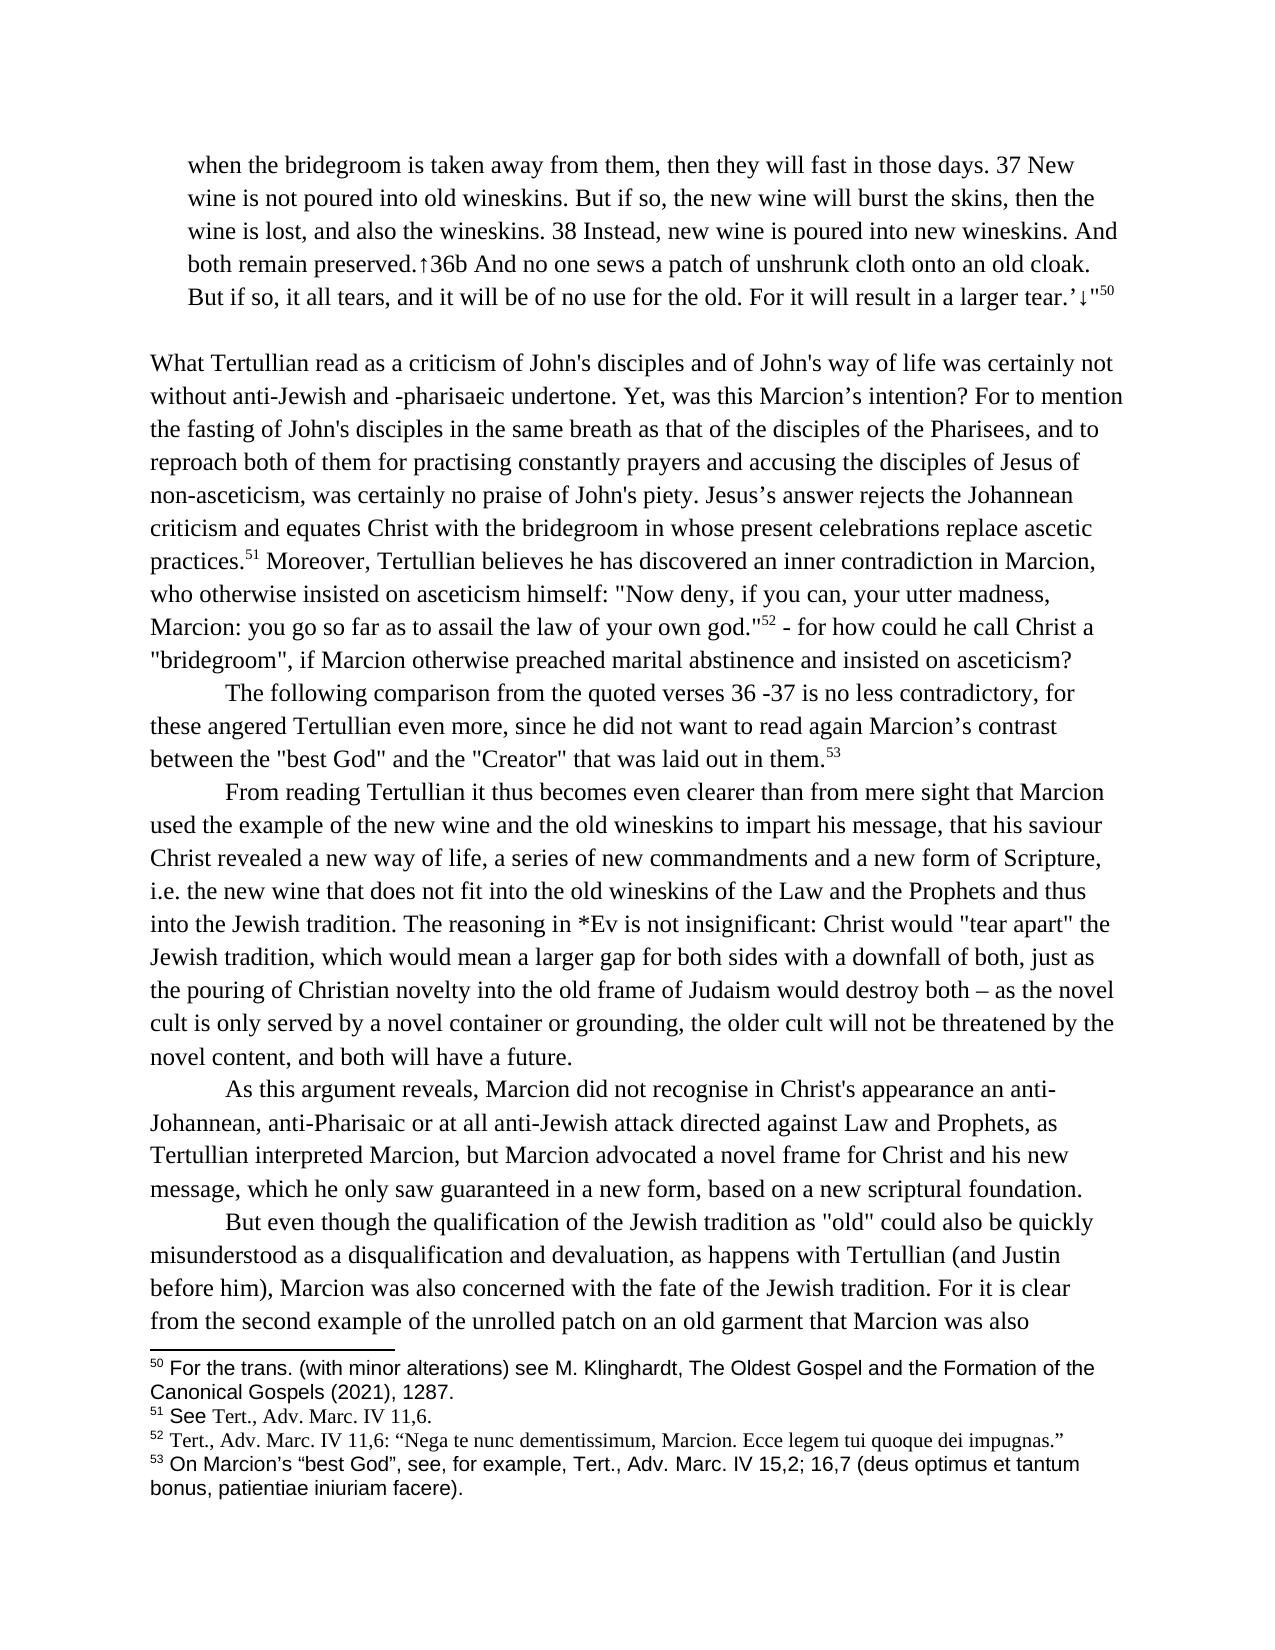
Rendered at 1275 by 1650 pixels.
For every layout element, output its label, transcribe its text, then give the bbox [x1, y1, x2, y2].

text As this argument reveals, Marcion did not recognise in Christ's appearance an anti-Johannean, anti-Pharisaic or at all anti-Jewish attack directed against Law and Prophets, as Tertullian interpreted Marcion, but Marcion advocated a novel frame for Christ and his new message, which he only saw guaranteed in a new form, based on a new scriptural foundation. [150, 1074, 1125, 1202]
text The following comparison from the quoted verses 36 -37 is no less contradictory, for these angered Tertullian even more, since he did not want to read again Marcion’s contrast between the "best God" and the "Creator" that was laid out in them. [150, 678, 1125, 773]
text From reading Tertullian it thus becomes even clearer than from mere sight that Marcion used the example of the new wine and the old wineskins to impart his message, that his saviour Christ revealed a new way of life, a series of new commandments and a new form of Scripture, i.e. the new wine that does not fit into the old wineskins of the Law and the Prophets and thus into the Jewish tradition. The reasoning in *Ev is not insignificant: Christ would "tear apart" the Jewish tradition, which would mean a larger gap for both sides with a downfall of both, just as the pouring of Christian novelty into the old frame of Judaism would destroy both – as the novel cult is only served by a novel container or grounding, the older cult will not be threatened by the novel content, and both will have a future. [150, 777, 1125, 1070]
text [187, 150, 1125, 311]
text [150, 1207, 1125, 1334]
text What Tertullian read as a criticism of John's disciples and of John's way of life was certainly not without anti-Jewish and -pharisaeic undertone. Yet, was this Marcion’s intention? For to mention the fasting of John's disciples in the same breath as that of the disciples of the Pharisees, and to reproach both of them for practising constantly prayers and accusing the disciples of Jesus of non-asceticism, was certainly no praise of John's piety. Jesus’s answer rejects the Johannean criticism and equates Christ with the bridegroom in whose present celebrations replace ascetic practices. Moreover, Tertullian believes he has discovered an inner contradiction in Marcion, who otherwise insisted on asceticism himself: "Now deny, if you can, your utter madness, Marcion: you go so far as to assail the law of your own god." - for how could he call Christ a "bridegroom", if Marcion otherwise preached marital abstinence and insisted on asceticism? [150, 348, 1125, 674]
